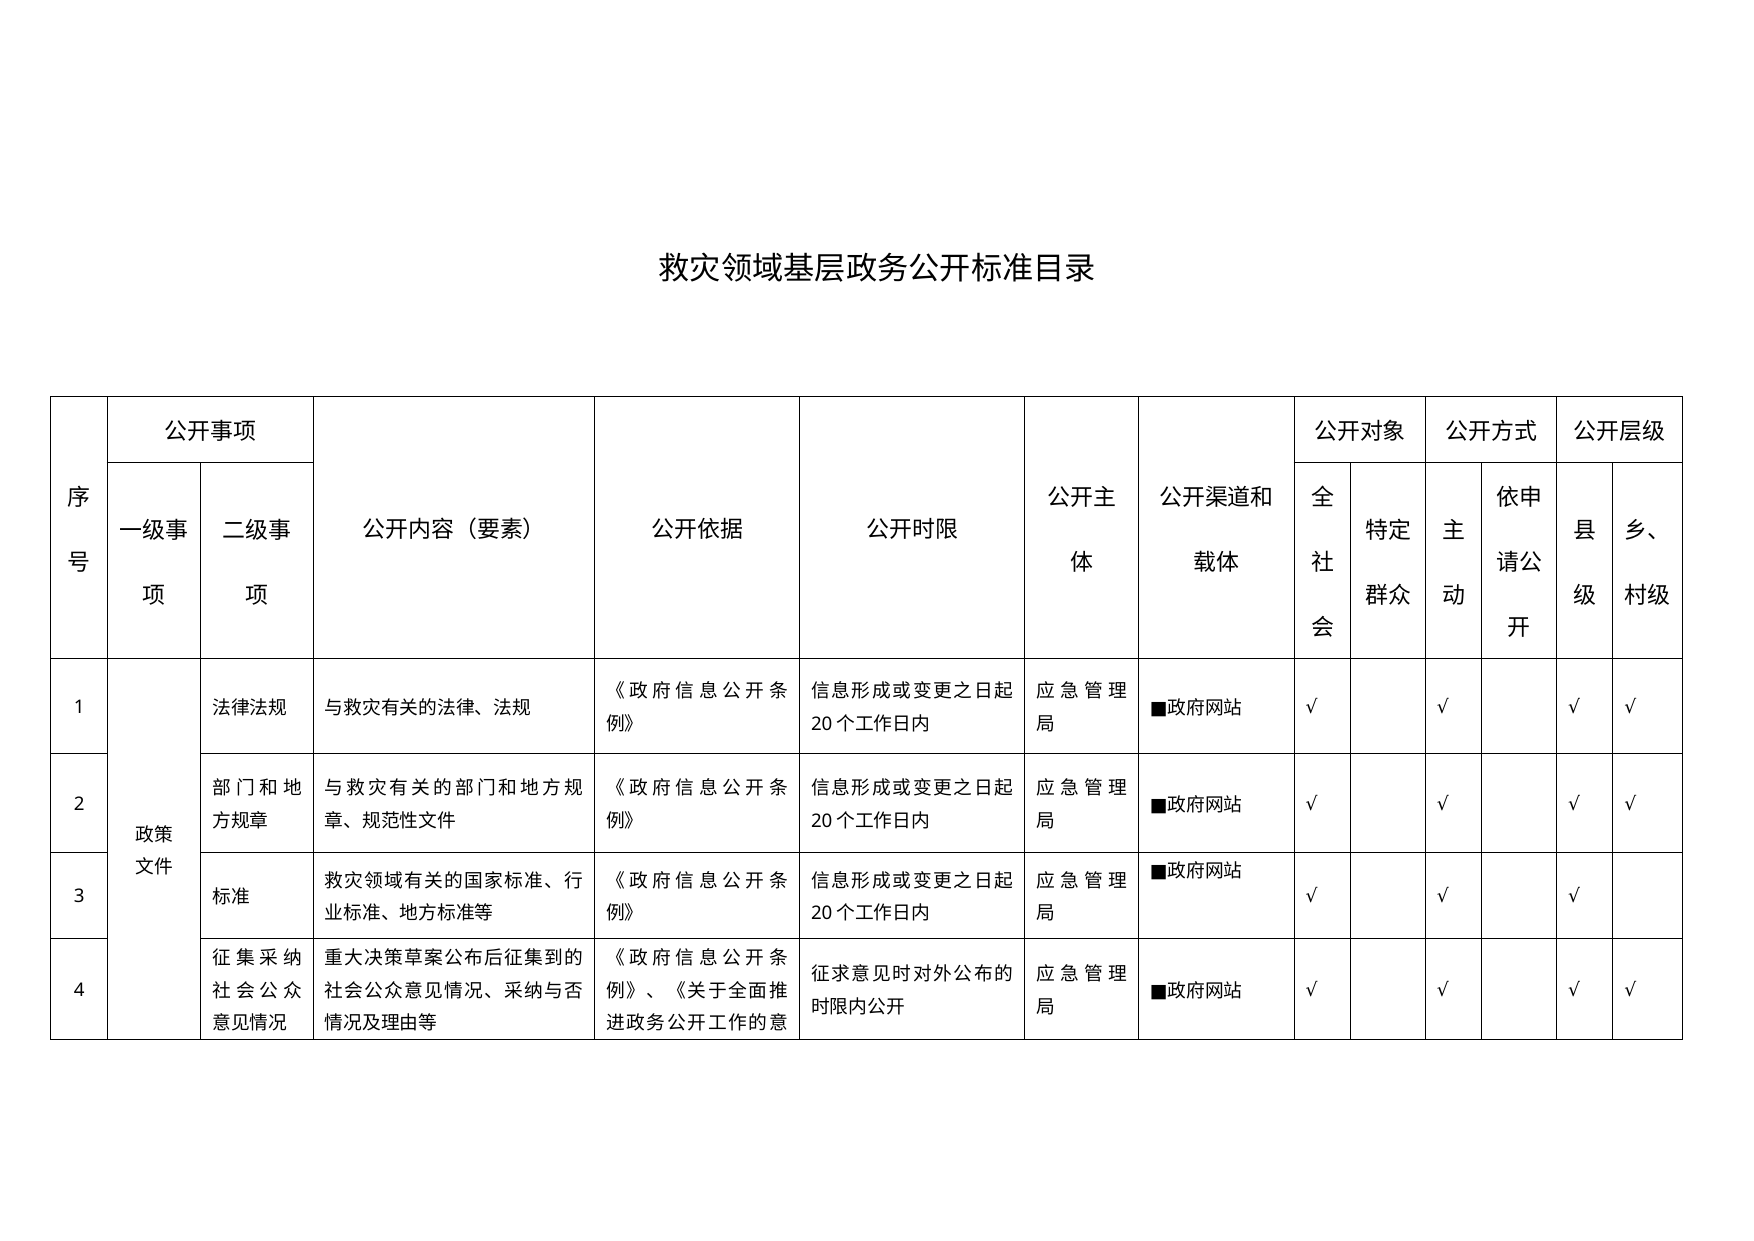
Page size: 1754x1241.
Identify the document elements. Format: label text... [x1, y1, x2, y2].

table_cell [1351, 853, 1425, 938]
table_cell 征求意见时对外公布的时限内公开 [800, 939, 1024, 1039]
table_cell 政策 文件 [108, 659, 200, 1039]
table_cell [1482, 659, 1556, 753]
table_cell √ [1295, 939, 1350, 1039]
table_cell 与救灾有关的部门和地方规章、规范性文件 [314, 754, 594, 852]
table_cell [1351, 939, 1425, 1039]
table_cell ■政府网站 [1139, 659, 1294, 753]
table_cell 2 [51, 754, 107, 852]
table_cell 信息形成或变更之日起20个工作日内 [800, 754, 1024, 852]
table_cell ■政府网站 [1139, 754, 1294, 852]
table_cell √ [1426, 939, 1481, 1039]
table_cell 应急管理局 [1025, 853, 1138, 938]
table_cell 依申请公开 [1482, 463, 1556, 658]
table_cell 一级事项 [108, 463, 200, 658]
table_cell 应急管理局 [1025, 659, 1138, 753]
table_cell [595, 939, 799, 1039]
table_cell √ [1295, 659, 1350, 753]
table_cell √ [1557, 853, 1612, 938]
table_cell 县级 [1557, 463, 1612, 658]
table_cell √ [1557, 939, 1612, 1039]
table_cell 部门和地方规章 [201, 754, 313, 852]
table_header 公开依据 [595, 397, 799, 658]
subtitle 救灾领域基层政务公开标准目录 [150, 233, 1604, 298]
table_cell √ [1426, 754, 1481, 852]
table_cell √ [1295, 754, 1350, 852]
table_cell 应急管理局 [1025, 939, 1138, 1039]
table_cell ■政府网站 [1139, 853, 1294, 938]
table_cell √ [1426, 659, 1481, 753]
table_cell 主动 [1426, 463, 1481, 658]
table_header 公开对象 [1295, 397, 1425, 462]
table_cell [1351, 659, 1425, 753]
table_cell 3 [51, 853, 107, 938]
table_header 公开主体 [1025, 397, 1138, 658]
table_cell 标准 [201, 853, 313, 938]
table_cell √ [1557, 659, 1612, 753]
table_cell 特定群众 [1351, 463, 1425, 658]
table_cell [1351, 754, 1425, 852]
table_cell [1482, 754, 1556, 852]
table_cell √ [1613, 659, 1682, 753]
table_cell 信息形成或变更之日起20个工作日内 [800, 853, 1024, 938]
table_cell 二级事项 [201, 463, 313, 658]
table_cell 信息形成或变更之日起20个工作日内 [800, 659, 1024, 753]
table_cell 《政府信息公开条例》 [595, 659, 799, 753]
table_header 公开方式 [1426, 397, 1556, 462]
table_cell 救灾领域有关的国家标准、行业标准、地方标准等 [314, 853, 594, 938]
table_header 公开渠道和载体 [1139, 397, 1294, 658]
table_cell [1482, 853, 1556, 938]
table_cell 与救灾有关的法律、法规 [314, 659, 594, 753]
table_header 公开层级 [1557, 397, 1682, 462]
table_header 序号 [51, 397, 107, 658]
table_cell 4 [51, 939, 107, 1039]
table_cell 征集采纳社会公众意见情况 [201, 939, 313, 1039]
table_cell √ [1426, 853, 1481, 938]
table_cell √ [1613, 754, 1682, 852]
table_cell √ [1557, 754, 1612, 852]
table_cell √ [1613, 939, 1682, 1039]
table_cell 《政府信息公开条例》 [595, 754, 799, 852]
table_cell 1 [51, 659, 107, 753]
table_cell ■政府网站 [1139, 939, 1294, 1039]
table_header 公开内容（要素） [314, 397, 594, 658]
table_header 公开时限 [800, 397, 1024, 658]
table_cell 应急管理局 [1025, 754, 1138, 852]
table_cell 法律法规 [201, 659, 313, 753]
table_cell [1613, 853, 1682, 938]
table_cell 全社会 [1295, 463, 1350, 658]
table_cell [1482, 939, 1556, 1039]
table_cell 《政府信息公开条例》 [595, 853, 799, 938]
table_cell 乡、村级 [1613, 463, 1682, 658]
table_cell √ [1295, 853, 1350, 938]
table_header 公开事项 [108, 397, 313, 462]
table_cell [314, 939, 594, 1039]
